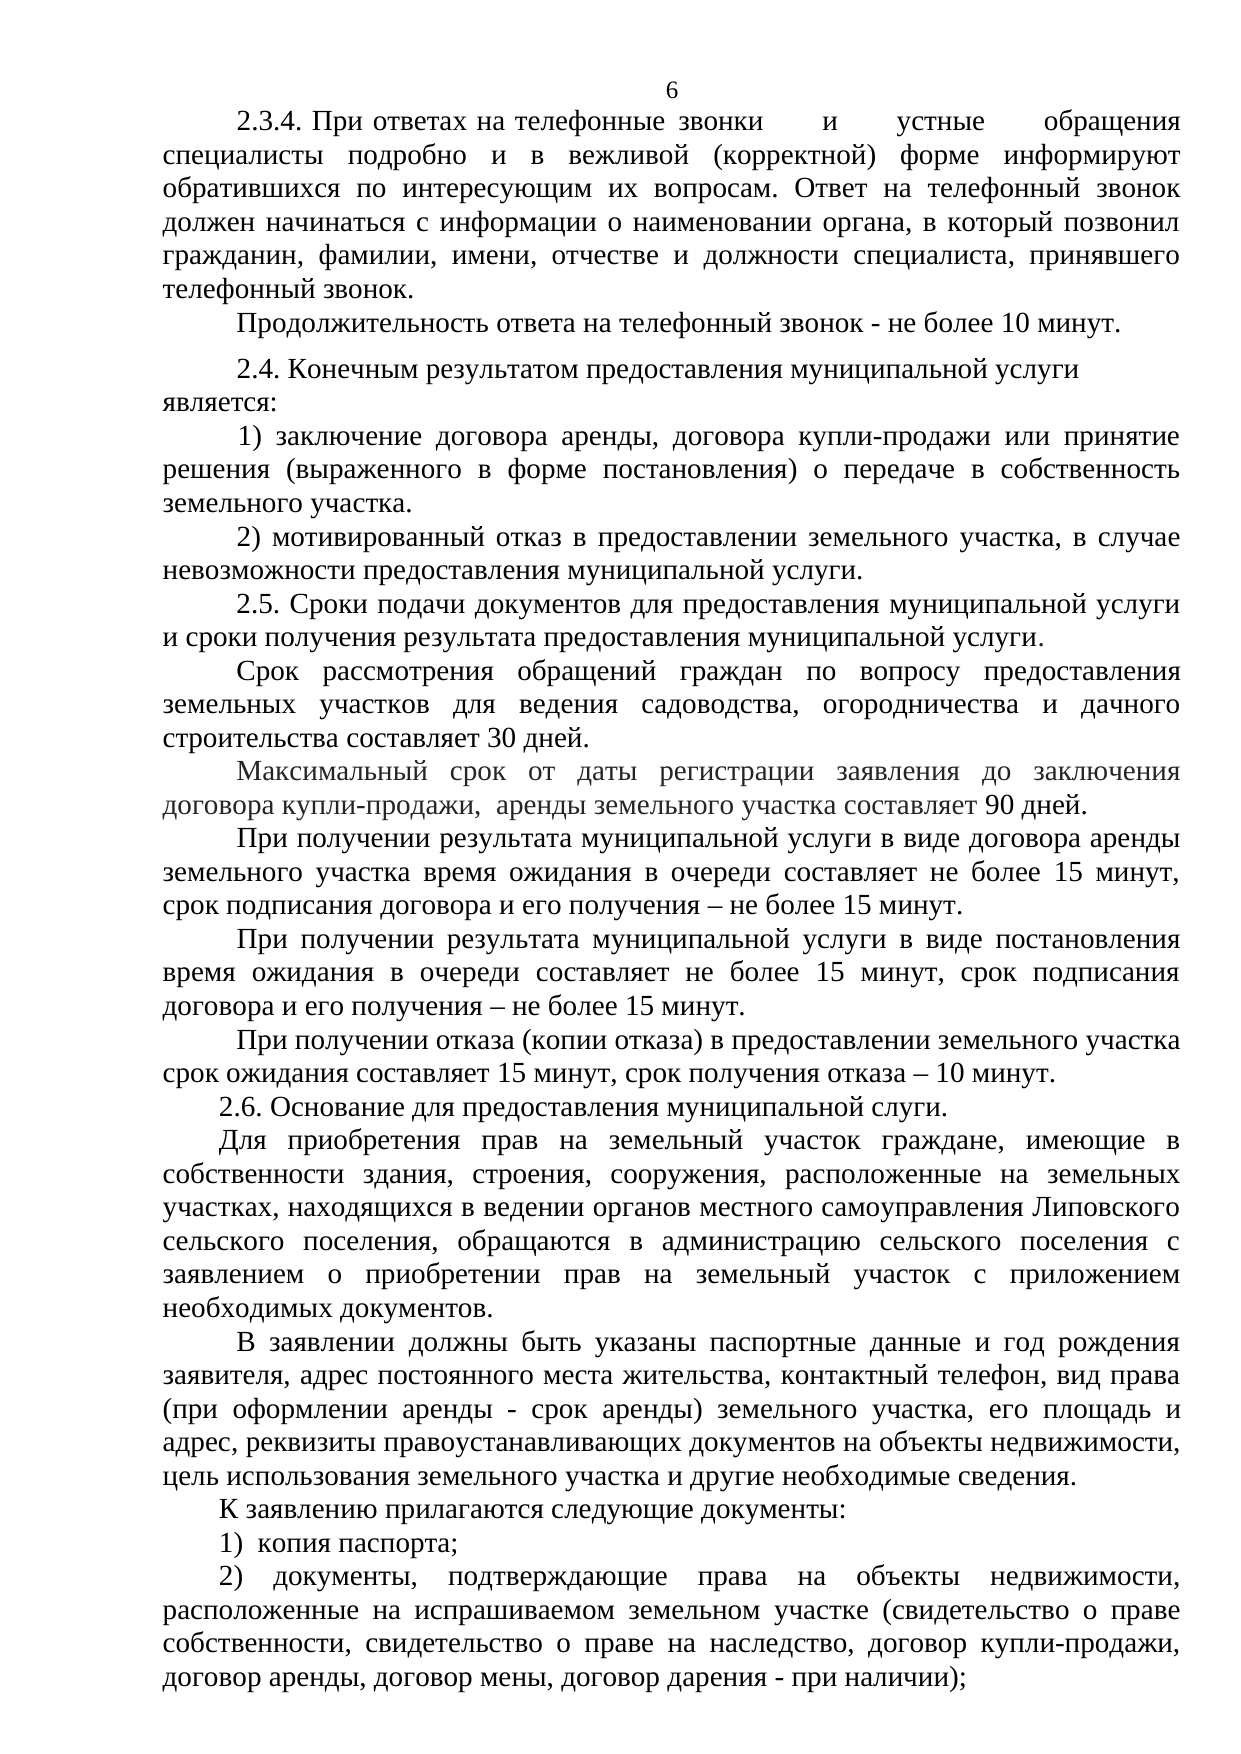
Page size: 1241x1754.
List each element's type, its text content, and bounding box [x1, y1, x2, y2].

text 2) документы, подтверждающие права на объекты недвижимости, расположенные на испрашиваемом земельном участке (свидетельство о праве собственности, свидетельство о праве на наследство, договор купли-продажи, договор аренды, договор мены, договор дарения - при наличии); [162, 1558, 1181, 1693]
text Для приобретения прав на земельный участок граждане, имеющие в собственности здания, строения, сооружения, расположенные на земельных участках, находящихся в ведении органов местного самоуправления Липовского сельского поселения, обращаются в администрацию сельского поселения с заявлением о приобретении прав на земельный участок с приложением необходимых документов. [162, 1122, 1181, 1324]
text Срок рассмотрения обращений граждан по вопросу предоставления земельных участков для ведения садоводства, огородничества и дачного строительства составляет 30 дней. [162, 653, 1181, 753]
text Максимальный срок от даты регистрации заявления до заключения договора купли-продажи, аренды земельного участка составляет 90 дней. [162, 753, 1181, 821]
text При получении отказа (копии отказа) в предоставлении земельного участка срок ожидания составляет 15 минут, срок получения отказа – 10 минут. [162, 1022, 1181, 1089]
text Продолжительность ответа на телефонный звонок - не более 10 минут. [162, 305, 1185, 338]
text При получении результата муниципальной услуги в виде договора аренды земельного участка время ожидания в очереди составляет не более 15 минут, срок подписания договора и его получения – не более 15 минут. [162, 821, 1181, 921]
text 2.6. Основание для предоставления муниципальной слуги. [162, 1089, 1181, 1122]
text 2.4. Конечным результатом предоставления муниципальной услуги является: [162, 351, 1181, 418]
text 2) мотивированный отказ в предоставлении земельного участка, в случае невозможности предоставления муниципальной услуги. [162, 519, 1181, 586]
text 1) копия паспорта; [162, 1525, 1181, 1558]
text 2.3.4. При ответах на телефонные звонки и устные обращения специалисты подробно и в вежливой (корректной) форме информируют обратившихся по интересующим их вопросам. Ответ на телефонный звонок должен начинаться с информации о наименовании органа, в который позвонил гражданин, фамилии, имени, отчестве и должности специалиста, принявшего телефонный звонок. [162, 104, 1181, 305]
text В заявлении должны быть указаны паспортные данные и год рождения заявителя, адрес постоянного места жительства, контактный телефон, вид права (при оформлении аренды - срок аренды) земельного участка, его площадь и адрес, реквизиты правоустанавливающих документов на объекты недвижимости, цель использования земельного участка и другие необходимые сведения. [162, 1324, 1181, 1491]
text К заявлению прилагаются следующие документы: [162, 1491, 1181, 1525]
text При получении результата муниципальной услуги в виде постановления время ожидания в очереди составляет не более 15 минут, срок подписания договора и его получения – не более 15 минут. [162, 921, 1181, 1022]
text 2.5. Сроки подачи документов для предоставления муниципальной услуги и сроки получения результата предоставления муниципальной услуги. [162, 586, 1181, 653]
text 1) заключение договора аренды, договора купли-продажи или принятие решения (выраженного в форме постановления) о передаче в собственность земельного участка. [162, 418, 1181, 519]
